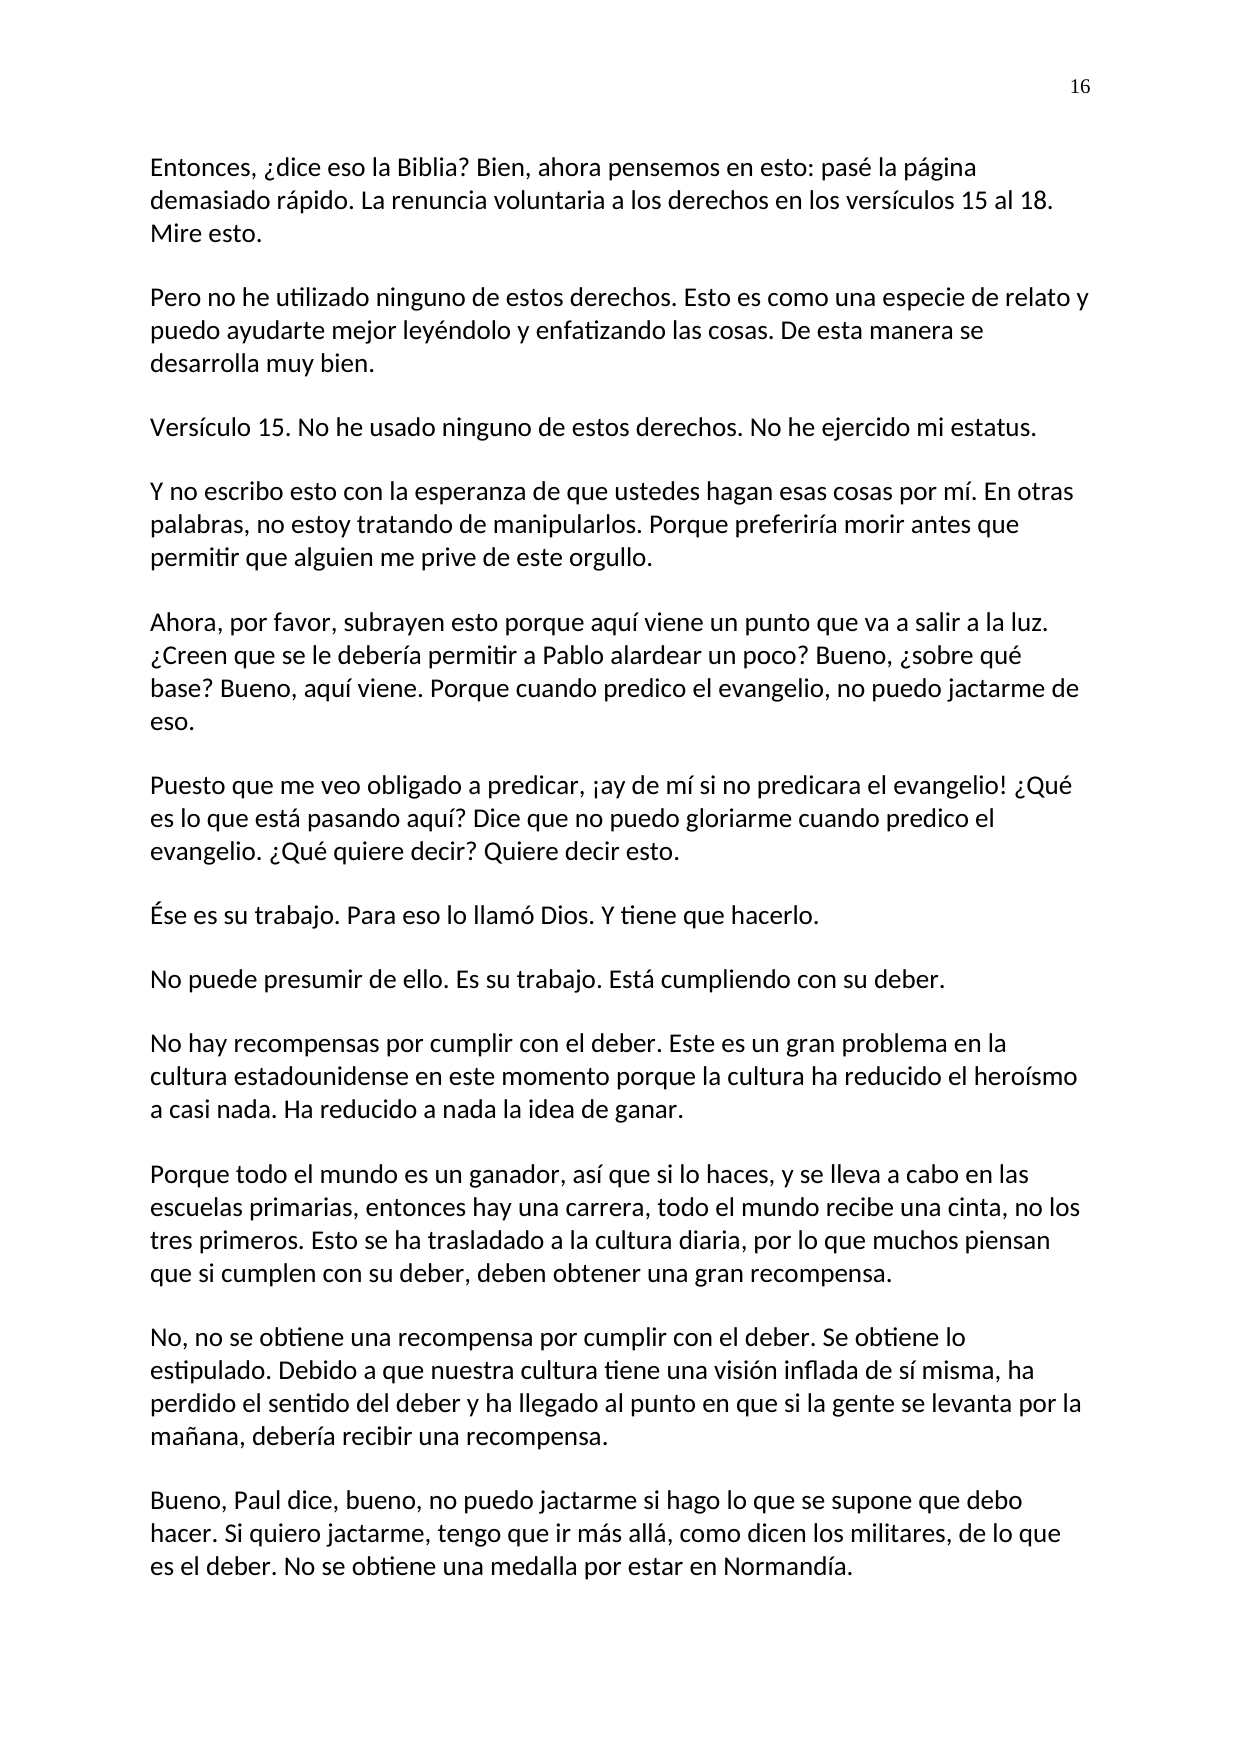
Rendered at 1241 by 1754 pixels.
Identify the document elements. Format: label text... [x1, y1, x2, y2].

text Ése es su trabajo. Para eso lo llamó Dios. Y tiene que hacerlo. [150, 898, 1090, 931]
text Pero no he utilizado ninguno de estos derechos. Esto es como una especie de relato y puedo ayudarte mejor leyéndolo y enfatizando las cosas. De esta manera se desarrolla muy bien. [150, 280, 1090, 379]
text No puede presumir de ello. Es su trabajo. Está cumpliendo con su deber. [150, 962, 1090, 995]
text Porque todo el mundo es un ganador, así que si lo haces, y se lleva a cabo en las escuelas primarias, entonces hay una carrera, todo el mundo recibe una cinta, no los tres primeros. Esto se ha trasladado a la cultura diaria, por lo que muchos piensan que si cumplen con su deber, deben obtener una gran recompensa. [150, 1157, 1090, 1289]
text Puesto que me veo obligado a predicar, ¡ay de mí si no predicara el evangelio! ¿Qué es lo que está pasando aquí? Dice que no puedo gloriarme cuando predico el evangelio. ¿Qué quiere decir? Quiere decir esto. [150, 768, 1090, 867]
text Versículo 15. No he usado ninguno de estos derechos. No he ejercido mi estatus. [150, 410, 1090, 443]
text Bueno, Paul dice, bueno, no puedo jactarme si hago lo que se supone que debo hacer. Si quiero jactarme, tengo que ir más allá, como dicen los militares, de lo que es el deber. No se obtiene una medalla por estar en Normandía. [150, 1483, 1090, 1582]
text Ahora, por favor, subrayen esto porque aquí viene un punto que va a salir a la luz. ¿Creen que se le debería permitir a Pablo alardear un poco? Bueno, ¿sobre qué base? Bueno, aquí viene. Porque cuando predico el evangelio, no puedo jactarme de eso. [150, 605, 1090, 737]
text Y no escribo esto con la esperanza de que ustedes hagan esas cosas por mí. En otras palabras, no estoy tratando de manipularlos. Porque preferiría morir antes que permitir que alguien me prive de este orgullo. [150, 474, 1090, 574]
text No hay recompensas por cumplir con el deber. Este es un gran problema en la cultura estadounidense en este momento porque la cultura ha reducido el heroísmo a casi nada. Ha reducido a nada la idea de ganar. [150, 1027, 1090, 1126]
text No, no se obtiene una recompensa por cumplir con el deber. Se obtiene lo estipulado. Debido a que nuestra cultura tiene una visión inflada de sí misma, ha perdido el sentido del deber y ha llegado al punto en que si la gente se levanta por la mañana, debería recibir una recompensa. [150, 1320, 1090, 1452]
text Entonces, ¿dice eso la Biblia? Bien, ahora pensemos en esto: pasé la página demasiado rápido. La renuncia voluntaria a los derechos en los versículos 15 al 18. Mire esto. [150, 150, 1090, 249]
